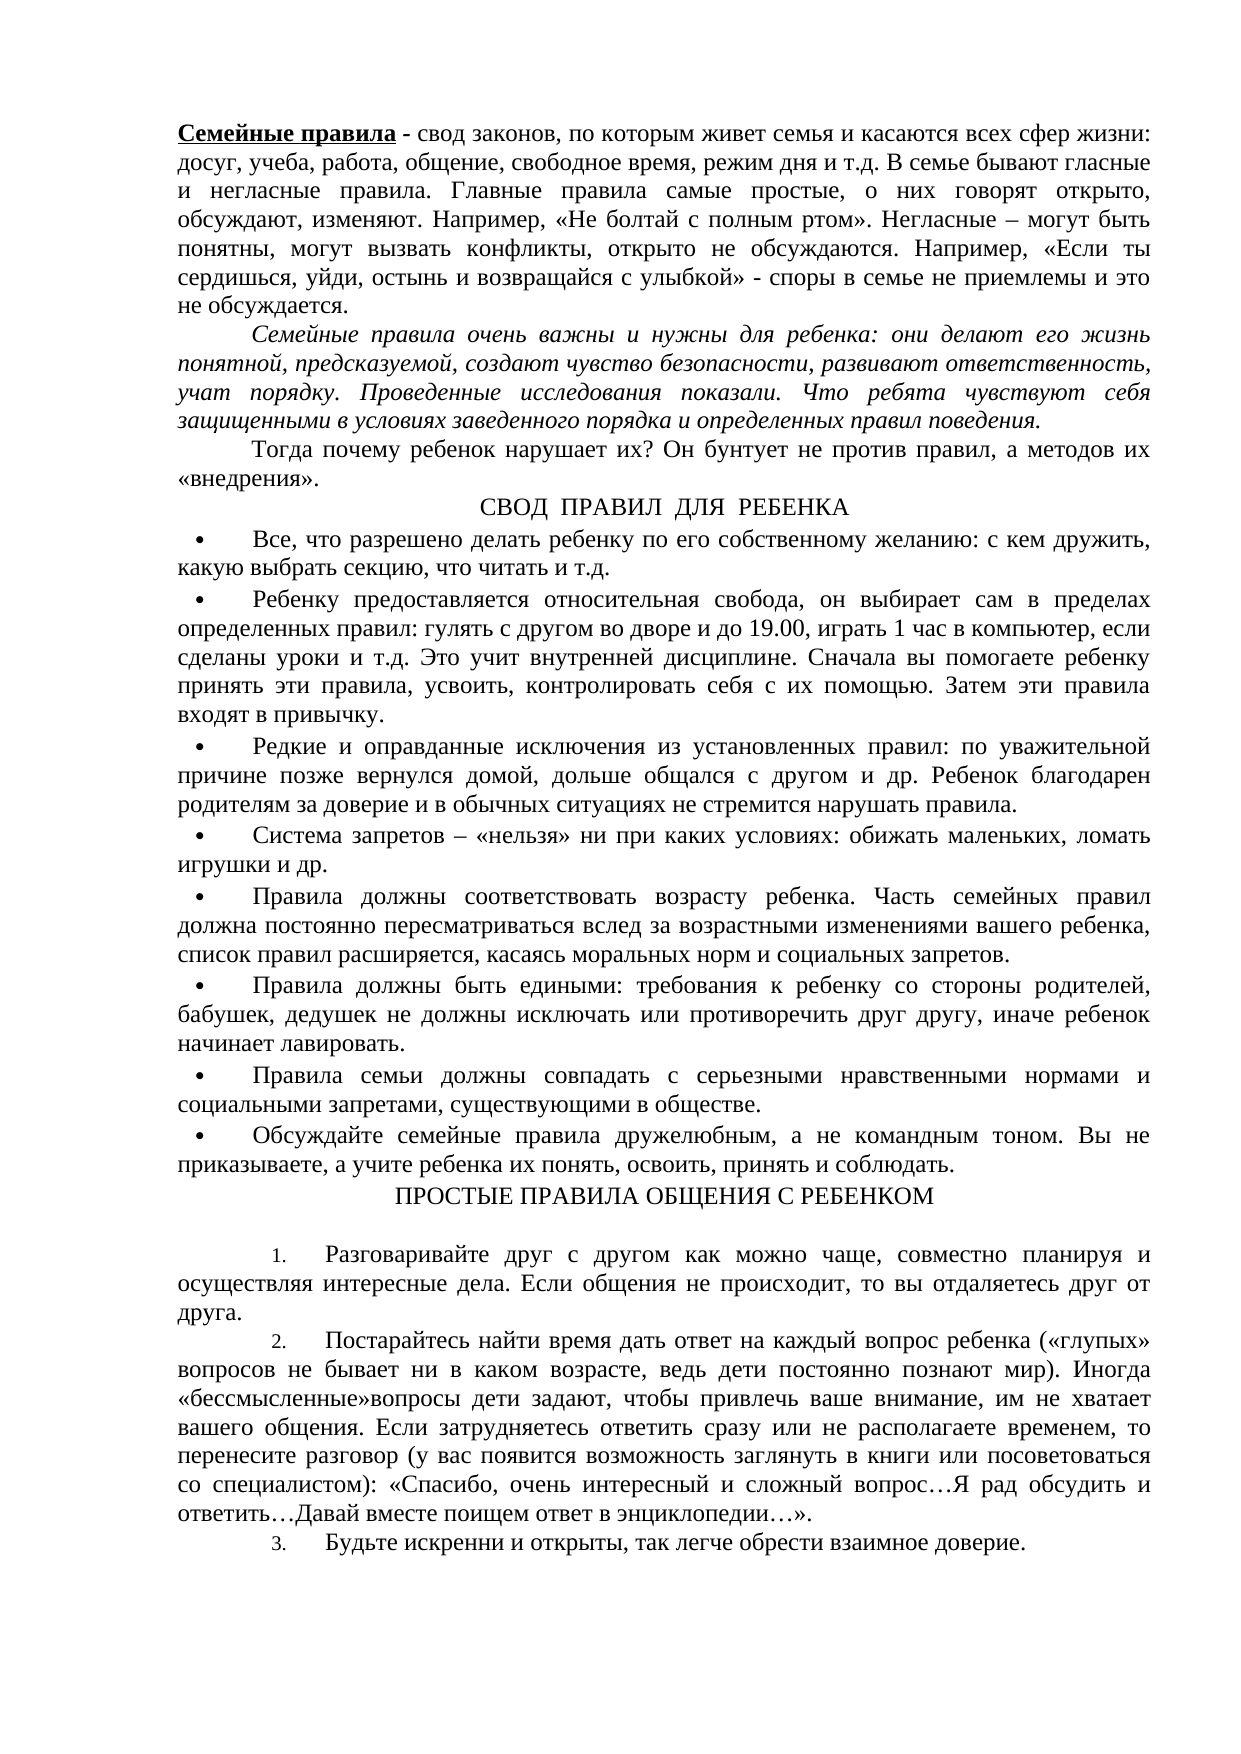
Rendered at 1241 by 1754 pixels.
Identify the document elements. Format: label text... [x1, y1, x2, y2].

list Ребенку предоставляется относительная свобода, он выбирает сам в пределах определенных правил: гулять с другом во дворе и до 19.00, играть 1 час в компьютер, если сделаны уроки и т.д. Это учит внутренней дисциплине. Сначала вы помогаете ребенку принять эти правила, усвоить, контролировать себя с их помощью. Затем эти правила входят в привычку. [177, 584, 1152, 728]
list Правила должны быть едиными: требования к ребенку со стороны родителей, бабушек, дедушек не должны исключать или противоречить друг другу, иначе ребенок начинает лавировать. [177, 971, 1152, 1057]
list Обсуждайте семейные правила дружелюбным, а не командным тоном. Вы не приказываете, а учите ребенка их понять, освоить, принять и соблюдать. [177, 1121, 1152, 1178]
text СВОД ПРАВИЛ ДЛЯ РЕБЕНКА [177, 492, 1152, 521]
list Редкие и оправданные исключения из установленных правил: по уважительной причине позже вернулся домой, дольше общался с другом и др. Ребенок благодарен родителям за доверие и в обычных ситуациях не стремится нарушать правила. [177, 731, 1152, 817]
list Правила семьи должны совпадать с серьезными нравственными нормами и социальными запретами, существующими в обществе. [177, 1060, 1152, 1117]
list Постарайтесь найти время дать ответ на каждый вопрос ребенка («глупых» вопросов не бывает ни в каком возрасте, ведь дети постоянно познают мир). Иногда «бессмысленные»вопросы дети задают, чтобы привлечь ваше внимание, им не хватает вашего общения. Если затрудняетесь ответить сразу или не располагаете временем, то перенесите разговор (у вас появится возможность заглянуть в книги или посоветоваться со специалистом): «Спасибо, очень интересный и сложный вопрос…Я рад обсудить и ответить…Давай вместе поищем ответ в энциклопедии…». [177, 1325, 1152, 1527]
list Система запретов – «нельзя» ни при каких условиях: обижать маленьких, ломать игрушки и др. [177, 821, 1152, 878]
list Будьте искренни и открыты, так легче обрести взаимное доверие. [177, 1527, 1152, 1555]
text Семейные правила - свод законов, по которым живет семья и касаются всех сфер жизни: досуг, учеба, работа, общение, свободное время, режим дня и т.д. В семье бывают гласные и негласные правила. Главные правила самые простые, о них говорят открыто, обсуждают, изменяют. Например, «Не болтай с полным ртом». Негласные – могут быть понятны, могут вызвать конфликты, открыто не обсуждаются. Например, «Если ты сердишься, уйди, остынь и возвращайся с улыбкой» - споры в семье не приемлемы и это не обсуждается. [177, 118, 1152, 319]
text Семейные правила очень важны и нужны для ребенка: они делают его жизнь понятной, предсказуемой, создают чувство безопасности, развивают ответственность, учат порядку. Проведенные исследования показали. Что ребята чувствуют себя защищенными в условиях заведенного порядка и определенных правил поведения. [177, 319, 1152, 434]
list Разговаривайте друг с другом как можно чаще, совместно планируя и осуществляя интересные дела. Если общения не происходит, то вы отдаляетесь друг от друга. [177, 1239, 1152, 1325]
list Все, что разрешено делать ребенку по его собственному желанию: с кем дружить, какую выбрать секцию, что читать и т.д. [177, 524, 1152, 581]
text ПРОСТЫЕ ПРАВИЛА ОБЩЕНИЯ С РЕБЕНКОМ [177, 1181, 1152, 1210]
text Тогда почему ребенок нарушает их? Он бунтует не против правил, а методов их «внедрения». [177, 434, 1152, 492]
list Правила должны соответствовать возрасту ребенка. Часть семейных правил должна постоянно пересматриваться вслед за возрастными изменениями вашего ребенка, список правил расширяется, касаясь моральных норм и социальных запретов. [177, 881, 1152, 967]
